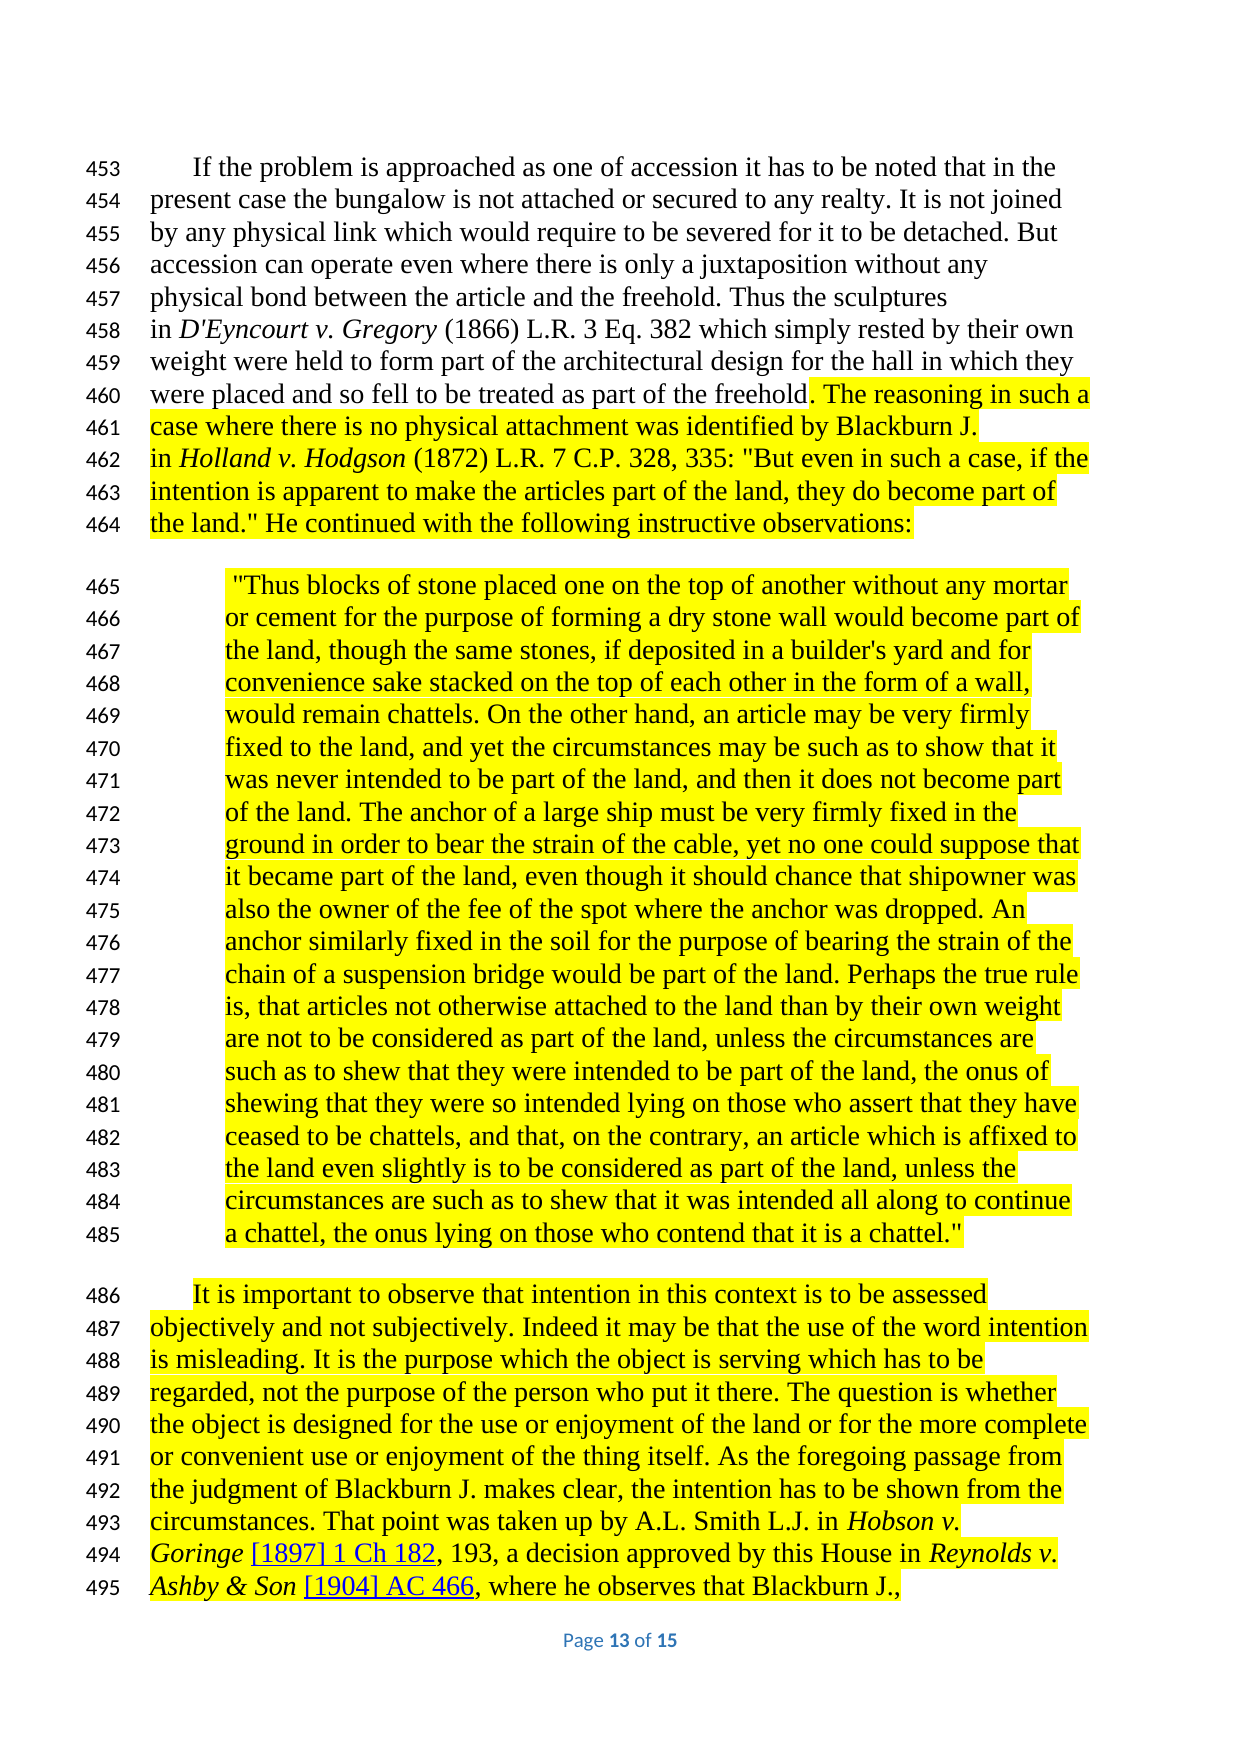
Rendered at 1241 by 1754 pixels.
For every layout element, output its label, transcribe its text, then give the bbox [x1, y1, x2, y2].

text "Thus blocks of stone placed one on the top of another without any mortar or cement for the purpose of forming a dry stone wall would become part of the land, though the same stones, if deposited in a builder's yard and for convenience sake stacked on the top of each other in the form of a wall, would remain chattels. On the other hand, an article may be very firmly fixed to the land, and yet the circumstances may be such as to show that it was never intended to be part of the land, and then it does not become part of the land. The anchor of a large ship must be very firmly fixed in the ground in order to bear the strain of the cable, yet no one could suppose that it became part of the land, even though it should chance that shipowner was also the owner of the fee of the spot where the anchor was dropped. An anchor similarly fixed in the soil for the purpose of bearing the strain of the chain of a suspension bridge would be part of the land. Perhaps the true rule is, that articles not otherwise attached to the land than by their own weight are not to be considered as part of the land, unless the circumstances are such as to shew that they were intended to be part of the land, the onus of shewing that they were so intended lying on those who assert that they have ceased to be chattels, and that, on the contrary, an article which is affixed to the land even slightly is to be considered as part of the land, unless the circumstances are such as to shew that it was intended all along to continue a chattel, the onus lying on those who contend that it is a chattel." [225, 568, 1090, 1248]
text It is important to observe that intention in this context is to be assessed objectively and not subjectively. Indeed it may be that the use of the word intention is misleading. It is the purpose which the object is serving which has to be regarded, not the purpose of the person who put it there. The question is whether the object is designed for the use or enjoyment of the land or for the more complete or convenient use or enjoyment of the thing itself. As the foregoing passage from the judgment of Blackburn J. makes clear, the intention has to be shown from the circumstances. That point was taken up by A.L. Smith L.J. in Hobson v. Goringe [1897] 1 Ch 182, 193, a decision approved by this House in Reynolds v. Ashby & Son [1904] AC 466, where he observes that Blackburn J., [150, 1277, 1090, 1601]
text If the problem is approached as one of accession it has to be noted that in the present case the bungalow is not attached or secured to any realty. It is not joined by any physical link which would require to be severed for it to be detached. But accession can operate even where there is only a juxtaposition without any physical bond between the article and the freehold. Thus the sculptures in D'Eyncourt v. Gregory (1866) L.R. 3 Eq. 382 which simply rested by their own weight were held to form part of the architectural design for the hall in which they were placed and so fell to be treated as part of the freehold. The reasoning in such a case where there is no physical attachment was identified by Blackburn J. in Holland v. Hodgson (1872) L.R. 7 C.P. 328, 335: "But even in such a case, if the intention is apparent to make the articles part of the land, they do become part of the land." He continued with the following instructive observations: [150, 150, 1090, 409]
